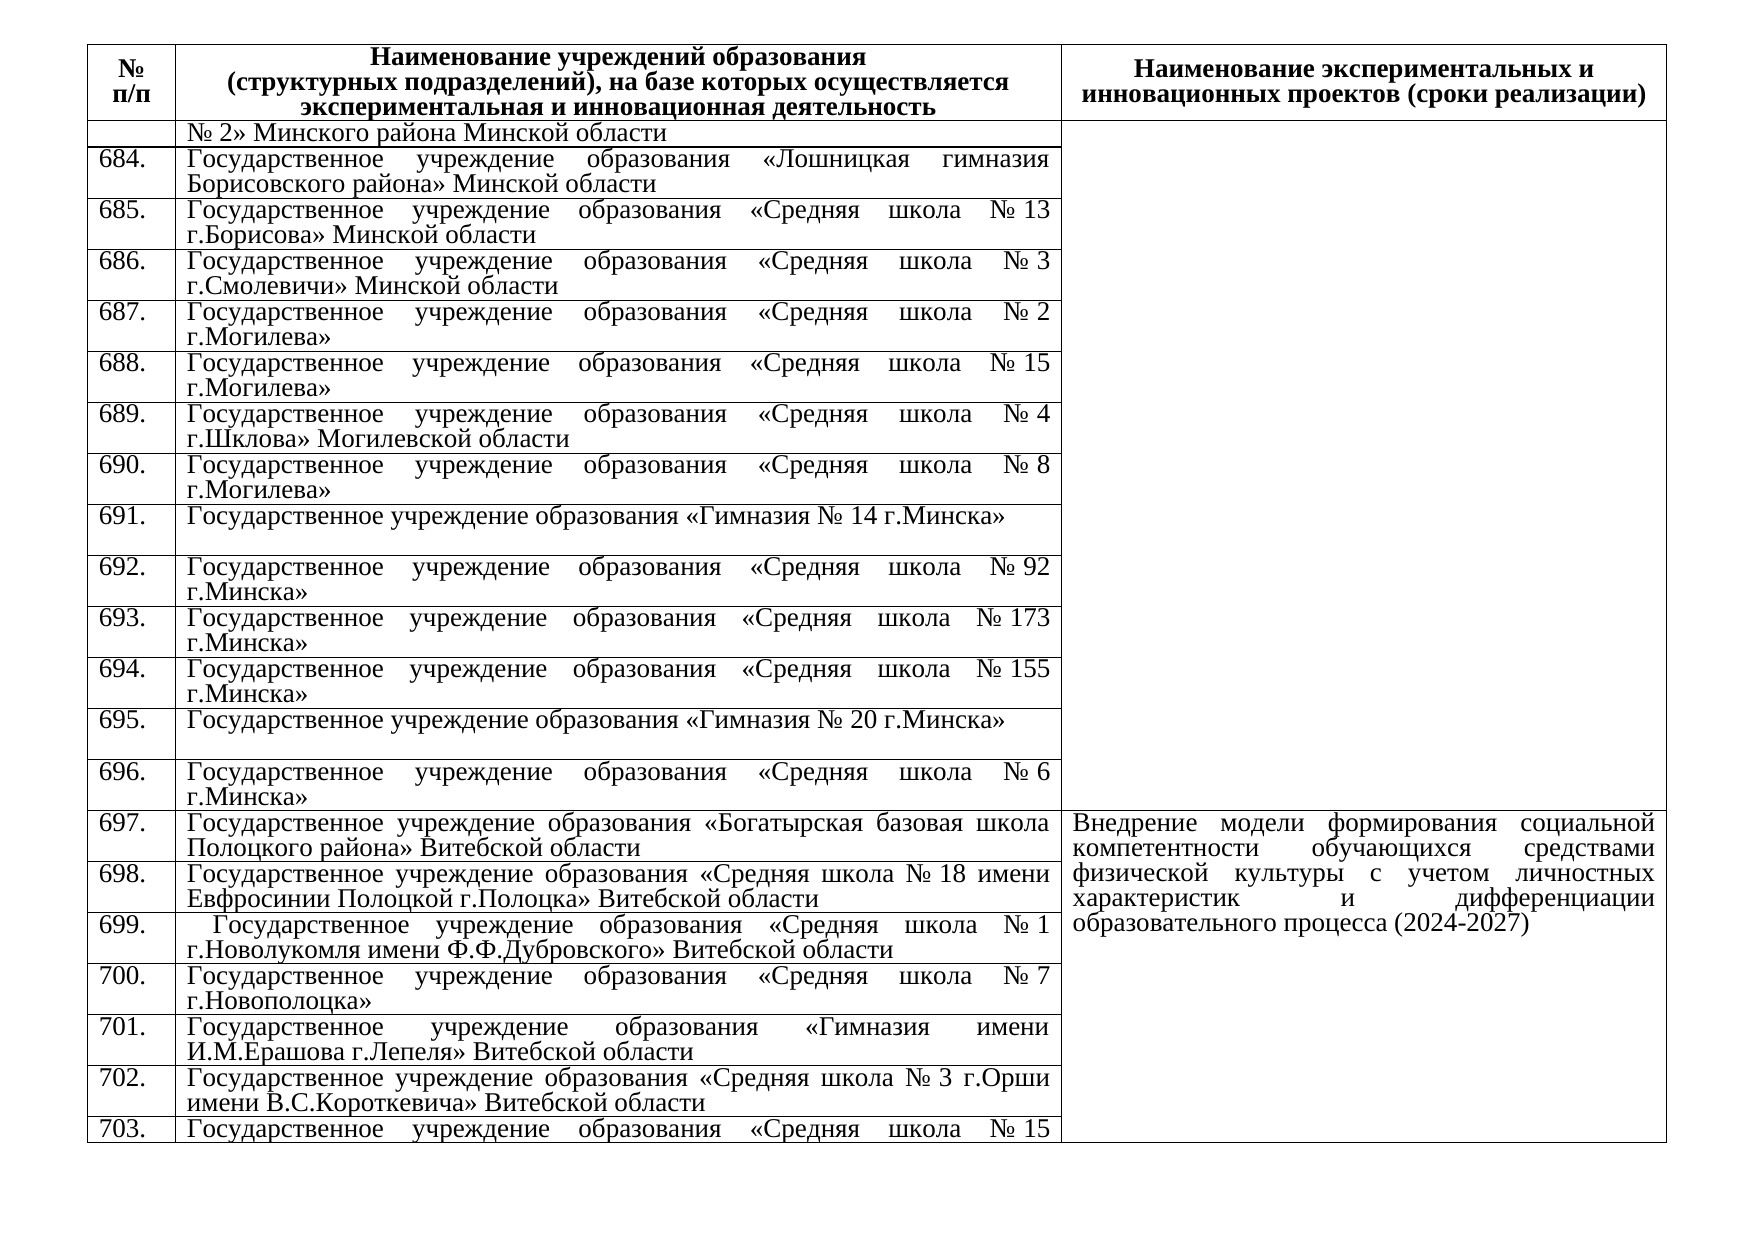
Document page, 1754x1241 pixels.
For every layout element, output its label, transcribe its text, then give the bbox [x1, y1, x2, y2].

table_cell Государственное учреждение образования «Средняя школа № 15 г.Могилева» [176, 352, 1061, 402]
table_header № п/п [88, 45, 175, 120]
table_header Наименование экспериментальных и инновационных проектов (сроки реализации) [1062, 45, 1666, 120]
table_cell [88, 760, 175, 810]
table_cell Государственное учреждение образования «Средняя школа № 7 г.Новополоцка» [176, 964, 1061, 1014]
table_cell [88, 607, 175, 657]
table_cell Государственное учреждение образования «Средняя школа № 155 г.Минска» [176, 658, 1061, 708]
table_cell [88, 913, 175, 963]
table_cell [88, 301, 175, 351]
table_cell Государственное учреждение образования «Средняя школа № 3 г.Смолевичи» Минской области [176, 250, 1061, 299]
table_cell [88, 862, 175, 912]
table_cell [88, 454, 175, 504]
table_cell [88, 964, 175, 1014]
table_cell [88, 505, 175, 555]
table_cell Государственное учреждение образования «Гимназия № 20 г.Минска» [176, 709, 1061, 759]
table_cell [88, 658, 175, 708]
table_cell Государственное учреждение образования «Средняя школа № 15 г.Барани» Оршанского района Витебской области [176, 1117, 1061, 1142]
table_cell Государственное учреждение образования «Средняя школа № 6 г.Минска» [176, 760, 1061, 810]
table_cell Государственное учреждение образования «Средняя школа № 13 г.Борисова» Минской области [176, 199, 1061, 248]
table_cell [88, 1117, 175, 1142]
table_cell Государственное учреждение образования «Средняя школа № 2 г.Могилева» [176, 301, 1061, 351]
table_cell Внедрение модели формирования социальной компетентности обучающихся средствами физической культуры с учетом личностных характеристик и дифференциации образовательного процесса (2024-2027) [1062, 811, 1666, 1142]
table_cell Государственное учреждение образования «Средняя школа № 173 г.Минска» [176, 607, 1061, 657]
table_header Наименование учреждений образования (структурных подразделений), на базе которых осуществляется экспериментальная и инновационная деятельность [176, 45, 1061, 120]
table_cell [88, 1066, 175, 1116]
table_cell Государственное учреждение образования «Лошницкая гимназия Борисовского района» Минской области [176, 148, 1061, 197]
table_cell Государственное учреждение образования «Гимназия имени И.М.Ерашова г.Лепеля» Витебской области [176, 1015, 1061, 1065]
table_cell [88, 811, 175, 861]
table_cell Государственное учреждение образования «Средняя школа № 18 имени Евфросинии Полоцкой г.Полоцка» Витебской области [176, 862, 1061, 912]
table_cell Государственное учреждение образования «Средняя школа № 8 г.Могилева» [176, 454, 1061, 504]
table_cell Государственное учреждение образования «Гимназия № 14 г.Минска» [176, 505, 1061, 555]
table_cell [88, 1015, 175, 1065]
table_cell [88, 352, 175, 402]
table_cell [88, 121, 175, 146]
table_cell [88, 148, 175, 197]
table_cell Государственное учреждение образования «Средняя школа № 4 г.Шклова» Могилевской области [176, 403, 1061, 453]
table_cell Государственное учреждение образования «Средняя школа № 92 г.Минска» [176, 556, 1061, 606]
table_cell [88, 556, 175, 606]
table_cell Государственное учреждение образования «Средняя школа № 3 г.Орши имени В.С.Короткевича» Витебской области [176, 1066, 1061, 1116]
table_cell Государственное учреждение образования «Сеницкая средняя школа № 2» Минского района Минской области [176, 121, 1061, 146]
table_cell [88, 250, 175, 299]
table_cell [88, 709, 175, 759]
table_cell Государственное учреждение образования «Богатырская базовая школа Полоцкого района» Витебской области [176, 811, 1061, 861]
table_cell [88, 403, 175, 453]
table_cell [88, 199, 175, 248]
table_cell Государственное учреждение образования «Средняя школа № 1 г.Новолукомля имени Ф.Ф.Дубровского» Витебской области [176, 913, 1061, 963]
